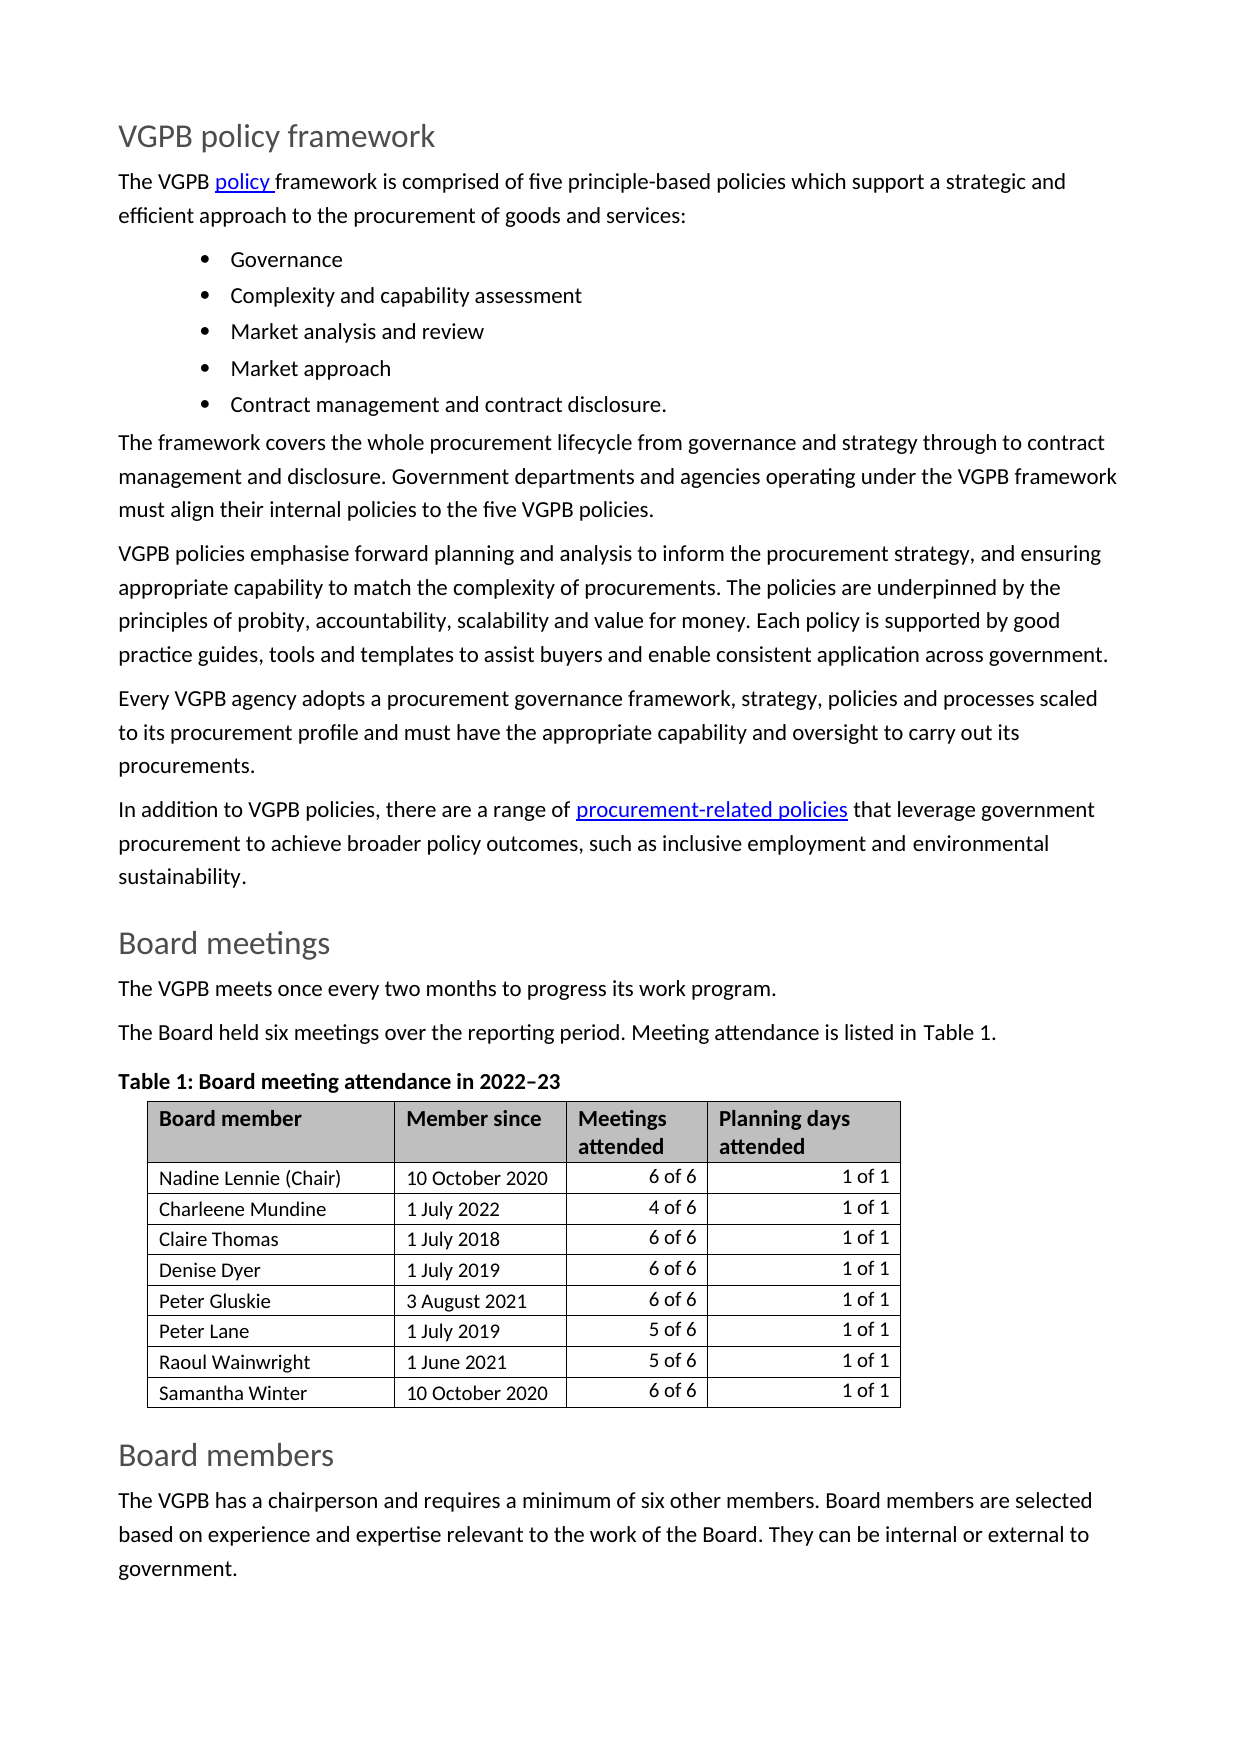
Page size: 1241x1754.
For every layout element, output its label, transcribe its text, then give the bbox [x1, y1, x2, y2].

subtitle Board meetings [118, 925, 1122, 962]
table_cell 10 October 2020 [395, 1378, 566, 1407]
table_cell 6 of 6 [567, 1163, 707, 1193]
table_cell 1 of 1 [708, 1378, 900, 1407]
table_cell 6 of 6 [567, 1378, 707, 1407]
table_header Board member [148, 1102, 394, 1162]
table_cell Peter Lane [148, 1316, 394, 1346]
text Governance [201, 245, 1122, 273]
table_cell Claire Thomas [148, 1225, 394, 1254]
table_cell 1 of 1 [708, 1194, 900, 1223]
text Complexity and capability assessment [201, 281, 1122, 309]
subtitle Board members [118, 1437, 1122, 1474]
table_cell 1 of 1 [708, 1255, 900, 1285]
table_header Member since [395, 1102, 566, 1162]
table_cell 1 July 2018 [395, 1225, 566, 1254]
table_cell 10 October 2020 [395, 1163, 566, 1193]
text The framework covers the whole procurement lifecycle from governance and strategy through to contract management and disclosure. Government departments and agencies operating under the VGPB framework must align their internal policies to the five VGPB policies. [118, 428, 1122, 524]
text VGPB policies emphasise forward planning and analysis to inform the procurement strategy, and ensuring appropriate capability to match the complexity of procurements. The policies are underpinned by the principles of probity, accountability, scalability and value for money. Each policy is supported by good practice guides, tools and templates to assist buyers and enable consistent application across government. [118, 539, 1122, 668]
table_cell 1 July 2019 [395, 1255, 566, 1285]
table_cell 1 July 2022 [395, 1194, 566, 1223]
table_cell Charleene Mundine [148, 1194, 394, 1223]
text Market analysis and review [201, 317, 1122, 345]
table_cell 6 of 6 [567, 1255, 707, 1285]
table_cell Peter Gluskie [148, 1286, 394, 1315]
text The Board held six meetings over the reporting period. Meeting attendance is listed in Table 1. [118, 1018, 1122, 1046]
table_cell 4 of 6 [567, 1194, 707, 1223]
table_cell Raoul Wainwright [148, 1347, 394, 1377]
table_cell 5 of 6 [567, 1316, 707, 1346]
table_cell 1 of 1 [708, 1225, 900, 1254]
table_header Meetings attended [567, 1102, 707, 1162]
text Market approach [201, 354, 1122, 382]
table_cell 1 of 1 [708, 1316, 900, 1346]
text Contract management and contract disclosure. [201, 390, 1122, 418]
table_cell 6 of 6 [567, 1225, 707, 1254]
text Table 1: Board meeting attendance in 2022–23 [118, 1068, 1122, 1095]
table_cell 3 August 2021 [395, 1286, 566, 1315]
table_cell 1 June 2021 [395, 1347, 566, 1377]
table_cell Denise Dyer [148, 1255, 394, 1285]
table_cell 1 of 1 [708, 1286, 900, 1315]
table_cell 1 July 2019 [395, 1316, 566, 1346]
text In addition to VGPB policies, there are a range of procurement-related policies that leverage government procurement to achieve broader policy outcomes, such as inclusive employment and environmental sustainability. [118, 795, 1122, 890]
subtitle VGPB policy framework [118, 118, 1122, 155]
text The VGPB has a chairperson and requires a minimum of six other members. Board members are selected based on experience and expertise relevant to the work of the Board. They can be internal or external to government. [118, 1487, 1122, 1582]
table_cell Nadine Lennie (Chair) [148, 1163, 394, 1193]
table_cell 5 of 6 [567, 1347, 707, 1377]
table_cell 1 of 1 [708, 1163, 900, 1193]
text The VGPB policy framework is comprised of five principle-based policies which support a strategic and efficient approach to the procurement of goods and services: [118, 167, 1122, 229]
text The VGPB meets once every two months to progress its work program. [118, 974, 1122, 1002]
text Every VGPB agency adopts a procurement governance framework, strategy, policies and processes scaled to its procurement profile and must have the appropriate capability and oversight to carry out its procurements. [118, 684, 1122, 779]
table_cell 6 of 6 [567, 1286, 707, 1315]
table_header Planning days attended [708, 1102, 900, 1162]
table_cell 1 of 1 [708, 1347, 900, 1377]
table_cell Samantha Winter [148, 1378, 394, 1407]
